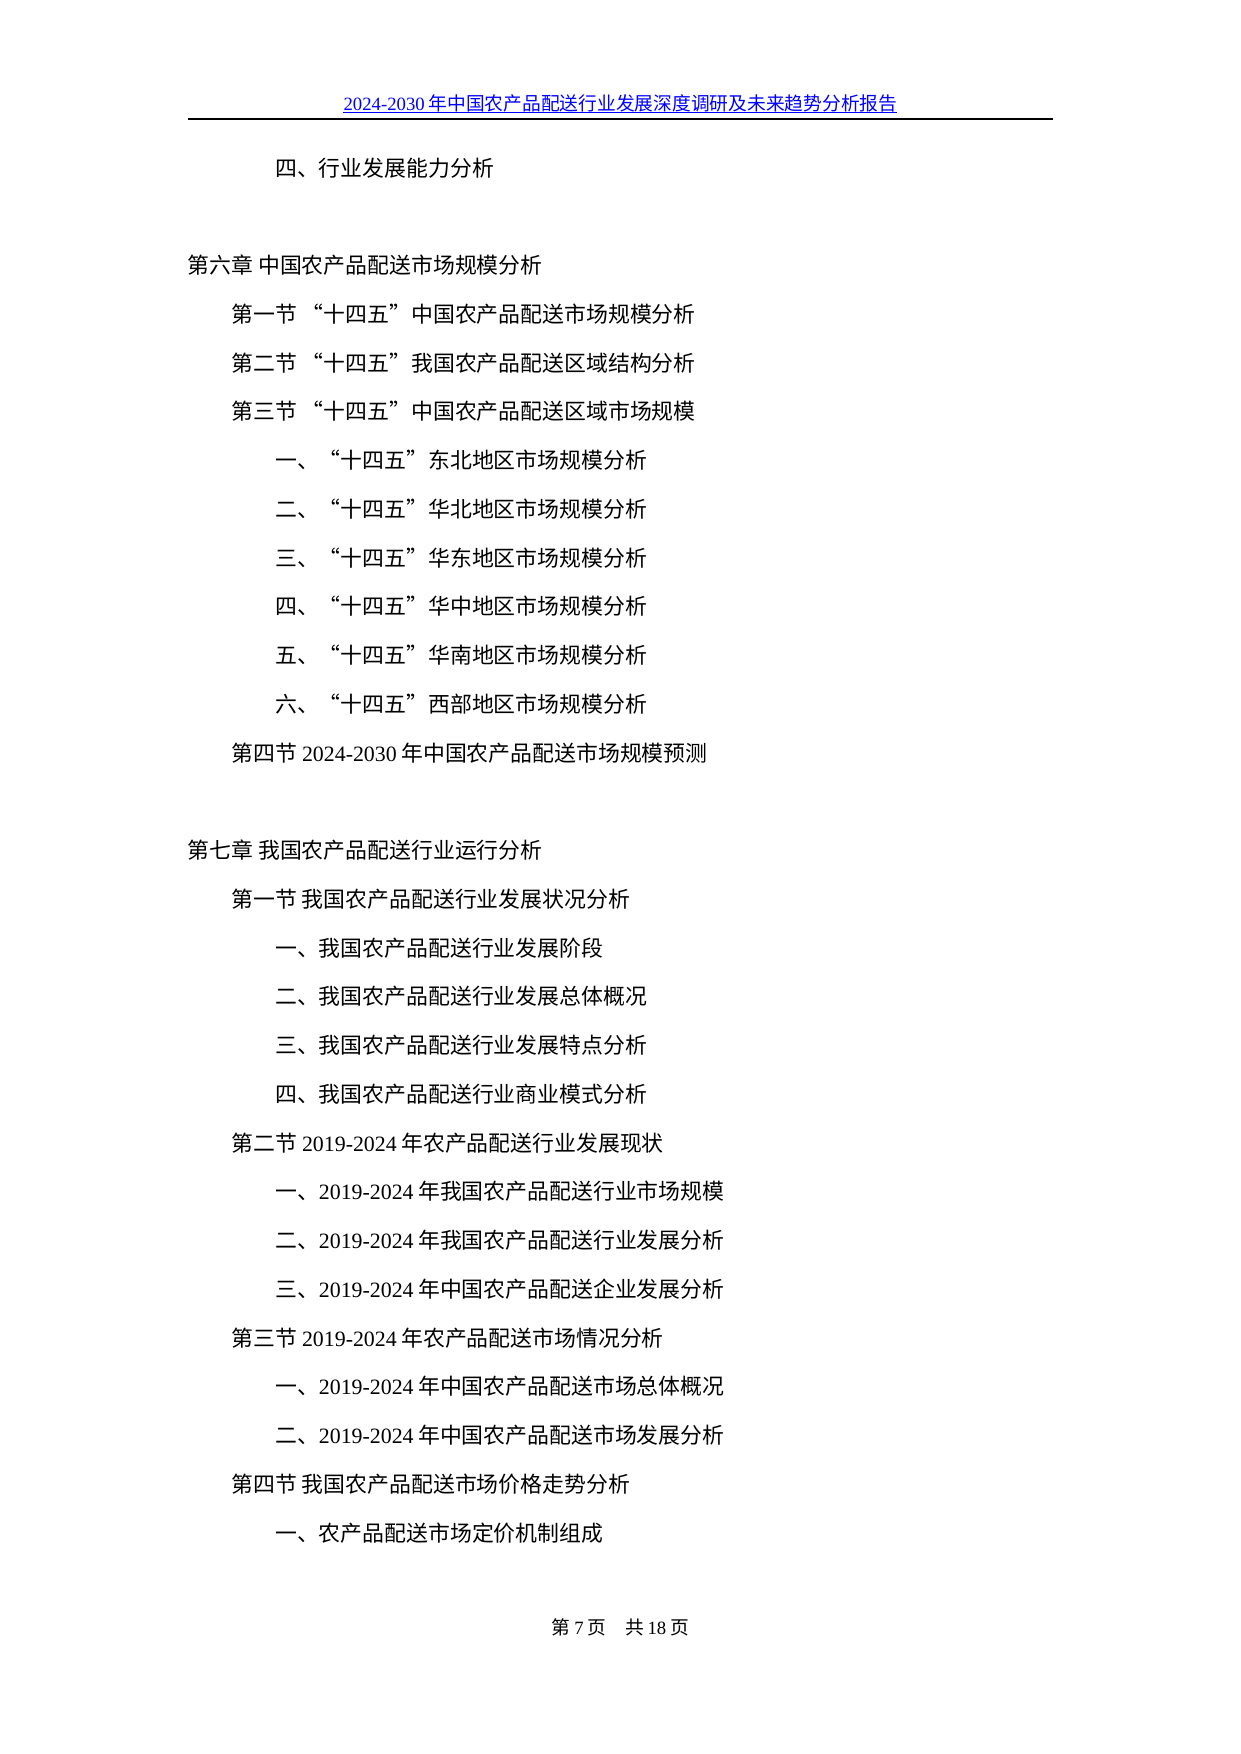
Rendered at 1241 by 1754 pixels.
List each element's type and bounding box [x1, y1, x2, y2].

text [187, 150, 1053, 1548]
